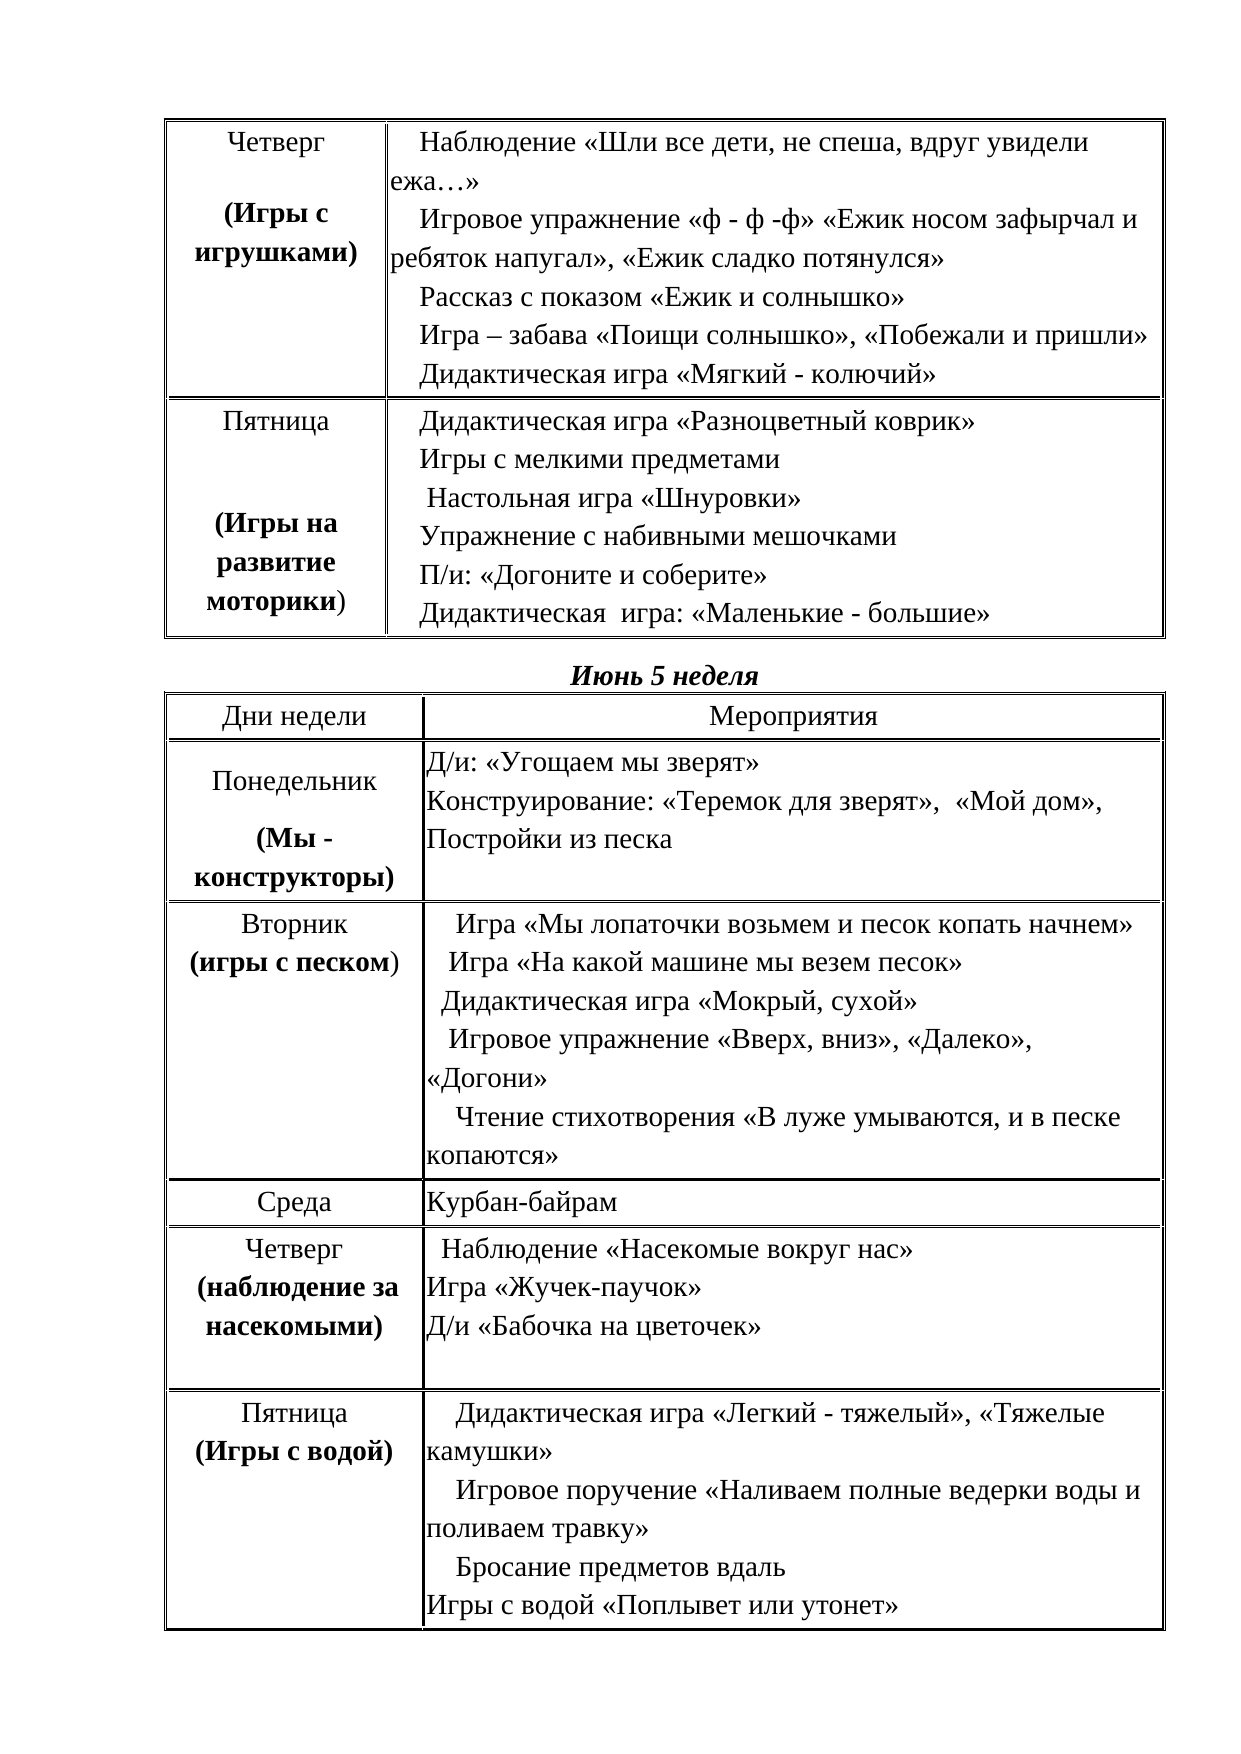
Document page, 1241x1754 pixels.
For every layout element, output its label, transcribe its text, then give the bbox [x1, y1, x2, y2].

table_cell Наблюдение «Насекомые вокруг нас» Игра «Жучек-паучок» Д/и «Бабочка на цветочек» [423, 1225, 1164, 1388]
table_cell Дидактическая игра «Разноцветный коврик» Игры с мелкими предметами Настольная игра «Шнуровки» Упражнение с набивными мешочками П/и: «Догоните и соберите» Дидактическая игра: «Маленькие - большие» [387, 396, 1163, 636]
table_cell Дидактическая игра «Легкий - тяжелый», «Тяжелые камушки» Игровое поручение «Наливаем полные ведерки воды и поливаем травку» Бросание предметов вдаль Игры с водой «Поплывет или утонет» [423, 1388, 1163, 1628]
table_cell Курбан-байрам [425, 1178, 1164, 1225]
table_cell Среда [165, 1178, 422, 1225]
table_cell Пятница (Игры на развитие моторики) [167, 396, 387, 636]
table_header Дни недели [167, 693, 423, 738]
table_cell Вторник (игры с песком) [165, 900, 423, 1178]
table_cell Пятница (Игры с водой) [167, 1388, 423, 1628]
table_cell Четверг (наблюдение за насекомыми) [165, 1225, 423, 1388]
table_header Мероприятия [423, 695, 1162, 738]
table_cell Понедельник (Мы - конструкторы) [167, 738, 422, 900]
table_cell Игра «Мы лопаточки возьмем и песок копать начнем» Игра «На какой машине мы везем песок» Дидактическая игра «Мокрый, сухой» Игровое упражнение «Вверх, вниз», «Далеко», «Догони» Чтение стихотворения «В луже умываются, и в песке копаются» [423, 900, 1164, 1178]
table_cell Наблюдение «Шли все дети, не спеша, вдруг увидели ежа…» Игровое упражнение «ф - ф -ф» «Ежик носом зафырчал и ребяток напугал», «Ежик сладко потянулся» Рассказ с показом «Ежик и солнышко» Игра – забава «Поищи солнышко», «Побежали и пришли» Дидактическая игра «Мягкий - колючий» [387, 122, 1162, 396]
table_cell Д/и: «Угощаем мы зверят» Конструирование: «Теремок для зверят», «Мой дом», Постройки из песка [425, 738, 1163, 900]
table_cell Четверг (Игры с игрушками) [167, 122, 387, 396]
text Июнь 5 неделя [177, 658, 1152, 691]
